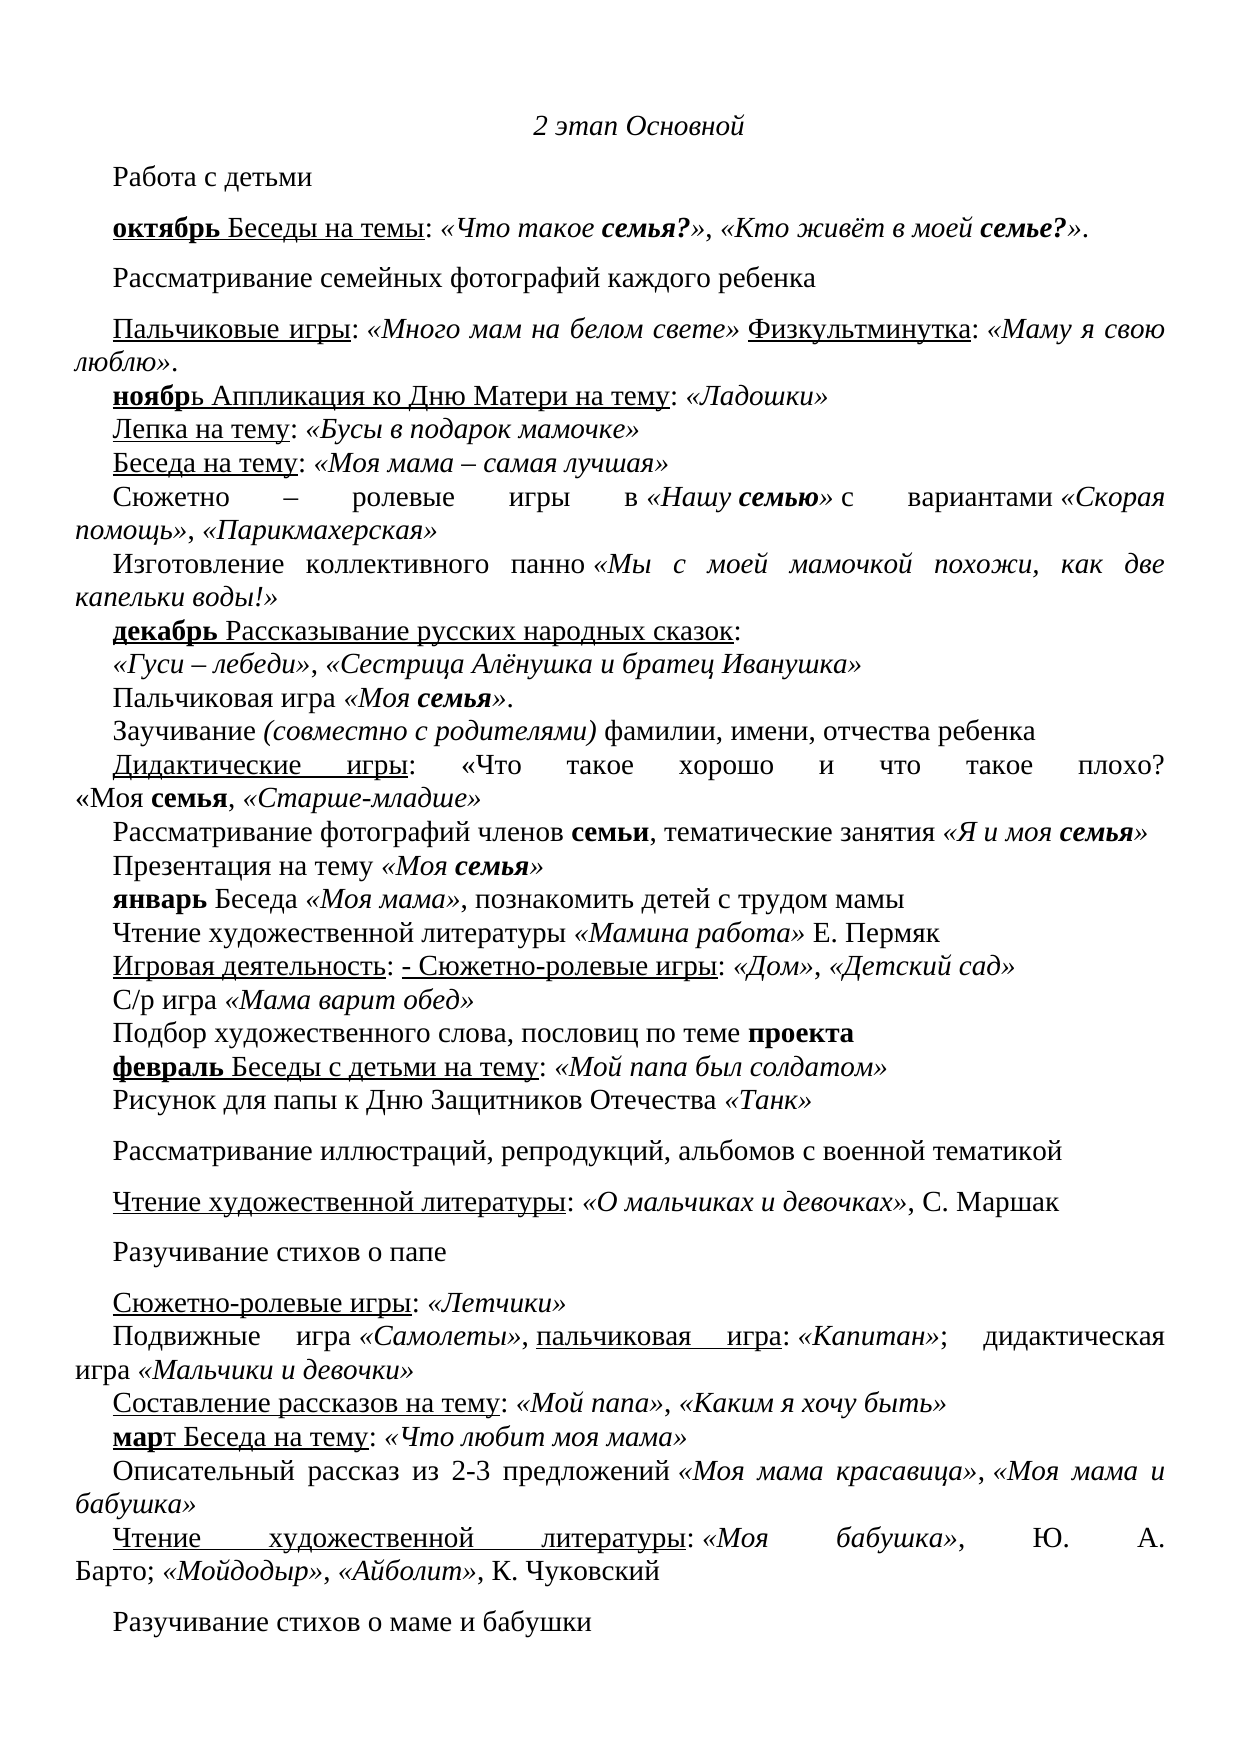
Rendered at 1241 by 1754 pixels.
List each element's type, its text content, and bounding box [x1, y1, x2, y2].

text октябрь Беседы на темы: «Что такое семья?», «Кто живёт в моей семье?». [75, 210, 1165, 243]
text Сюжетно-ролевые игры: «Летчики» [75, 1285, 1165, 1318]
text Сюжетно – ролевые игры в «Нашу семью» с вариантами «Скорая помощь», «Парикмахерская» [75, 479, 1165, 546]
text Лепка на тему: «Бусы в подарок мамочке» [75, 412, 1165, 445]
text Описательный рассказ из 2-3 предложений «Моя мама красавица», «Моя мама и бабушка» [75, 1453, 1165, 1520]
text Рассматривание фотографий членов семьи, тематические занятия «Я и моя семья» [75, 814, 1165, 848]
text Дидактические игры: «Что такое хорошо и что такое плохо? «Моя семья, «Старше-младше» [75, 747, 1165, 814]
text Изготовление коллективного панно «Мы с моей мамочкой похожи, как две капельки воды!» [75, 546, 1165, 613]
text Составление рассказов на тему: «Мой папа», «Каким я хочу быть» [75, 1386, 1165, 1419]
text Пальчиковая игра «Моя семья». [75, 680, 1165, 713]
text ноябрь Аппликация ко Дню Матери на тему: «Ладошки» [75, 378, 1165, 412]
text Беседа на тему: «Моя мама – самая лучшая» [75, 445, 1165, 479]
text Рассматривание семейных фотографий каждого ребенка [75, 260, 1165, 294]
text Чтение художественной литературы: «О мальчиках и девочках», С. Маршак [75, 1184, 1165, 1217]
text Заучивание (совместно с родителями) фамилии, имени, отчества ребенка [75, 713, 1165, 747]
text Разучивание стихов о маме и бабушки [75, 1604, 1165, 1637]
text «Гуси – лебеди», «Сестрица Алёнушка и братец Иванушка» [75, 646, 1165, 680]
text Пальчиковые игры: «Много мам на белом свете» Физкультминутка: «Маму я свою люблю». [75, 311, 1165, 378]
text Чтение художественной литературы: «Моя бабушка», Ю. А. Барто; «Мойдодыр», «Айболит», К. Чуковский [75, 1520, 1165, 1587]
text январь Беседа «Моя мама», познакомить детей с трудом мамы [75, 881, 1165, 915]
text Презентация на тему «Моя семья» [75, 848, 1165, 881]
text декабрь Рассказывание русских народных сказок: [75, 613, 1165, 646]
text март Беседа на тему: «Что любит моя мама» [75, 1419, 1165, 1453]
text Рассматривание иллюстраций, репродукций, альбомов с военной тематикой [75, 1133, 1165, 1167]
text Рисунок для папы к Дню Защитников Отечества «Танк» [75, 1082, 1165, 1116]
text 2 этап Основной [75, 108, 1165, 142]
text Работа с детьми [75, 159, 1165, 193]
text Подвижные игра «Самолеты», пальчиковая игра: «Капитан»; дидактическая игра «Мальчики и девочки» [75, 1318, 1165, 1386]
text Игровая деятельность: - Сюжетно-ролевые игры: «Дом», «Детский сад» [75, 948, 1165, 982]
text Чтение художественной литературы «Мамина работа» Е. Пермяк [75, 915, 1165, 948]
text Разучивание стихов о папе [75, 1234, 1165, 1268]
text февраль Беседы с детьми на тему: «Мой папа был солдатом» [75, 1049, 1165, 1082]
text С/р игра «Мама варит обед» [75, 982, 1165, 1015]
text Подбор художественного слова, пословиц по теме проекта [75, 1015, 1165, 1049]
